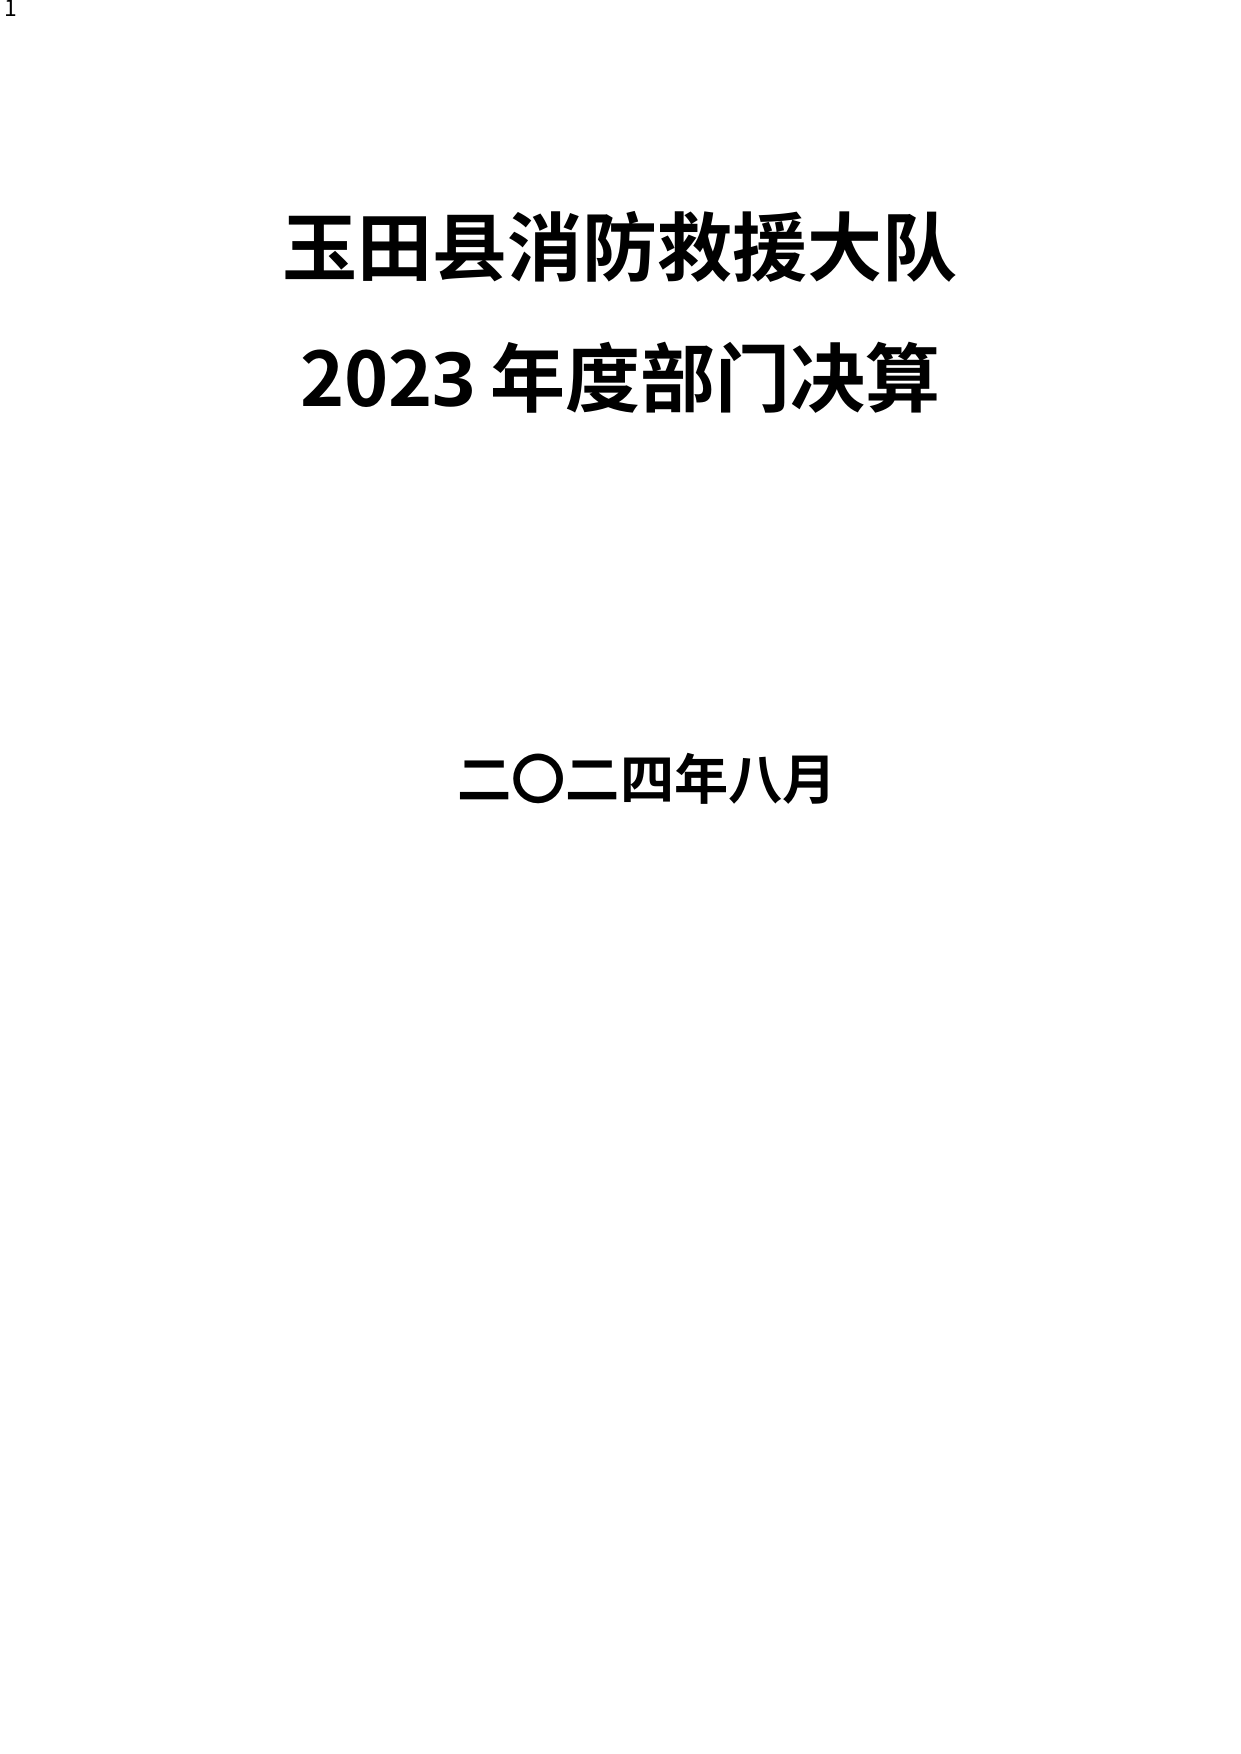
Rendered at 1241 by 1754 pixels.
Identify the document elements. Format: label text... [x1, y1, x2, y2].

text 二〇二四年八月 [53, 737, 1240, 815]
text 玉田县消防救援大队 [0, 171, 1240, 302]
text 2023年度部门决算 [0, 302, 1240, 432]
